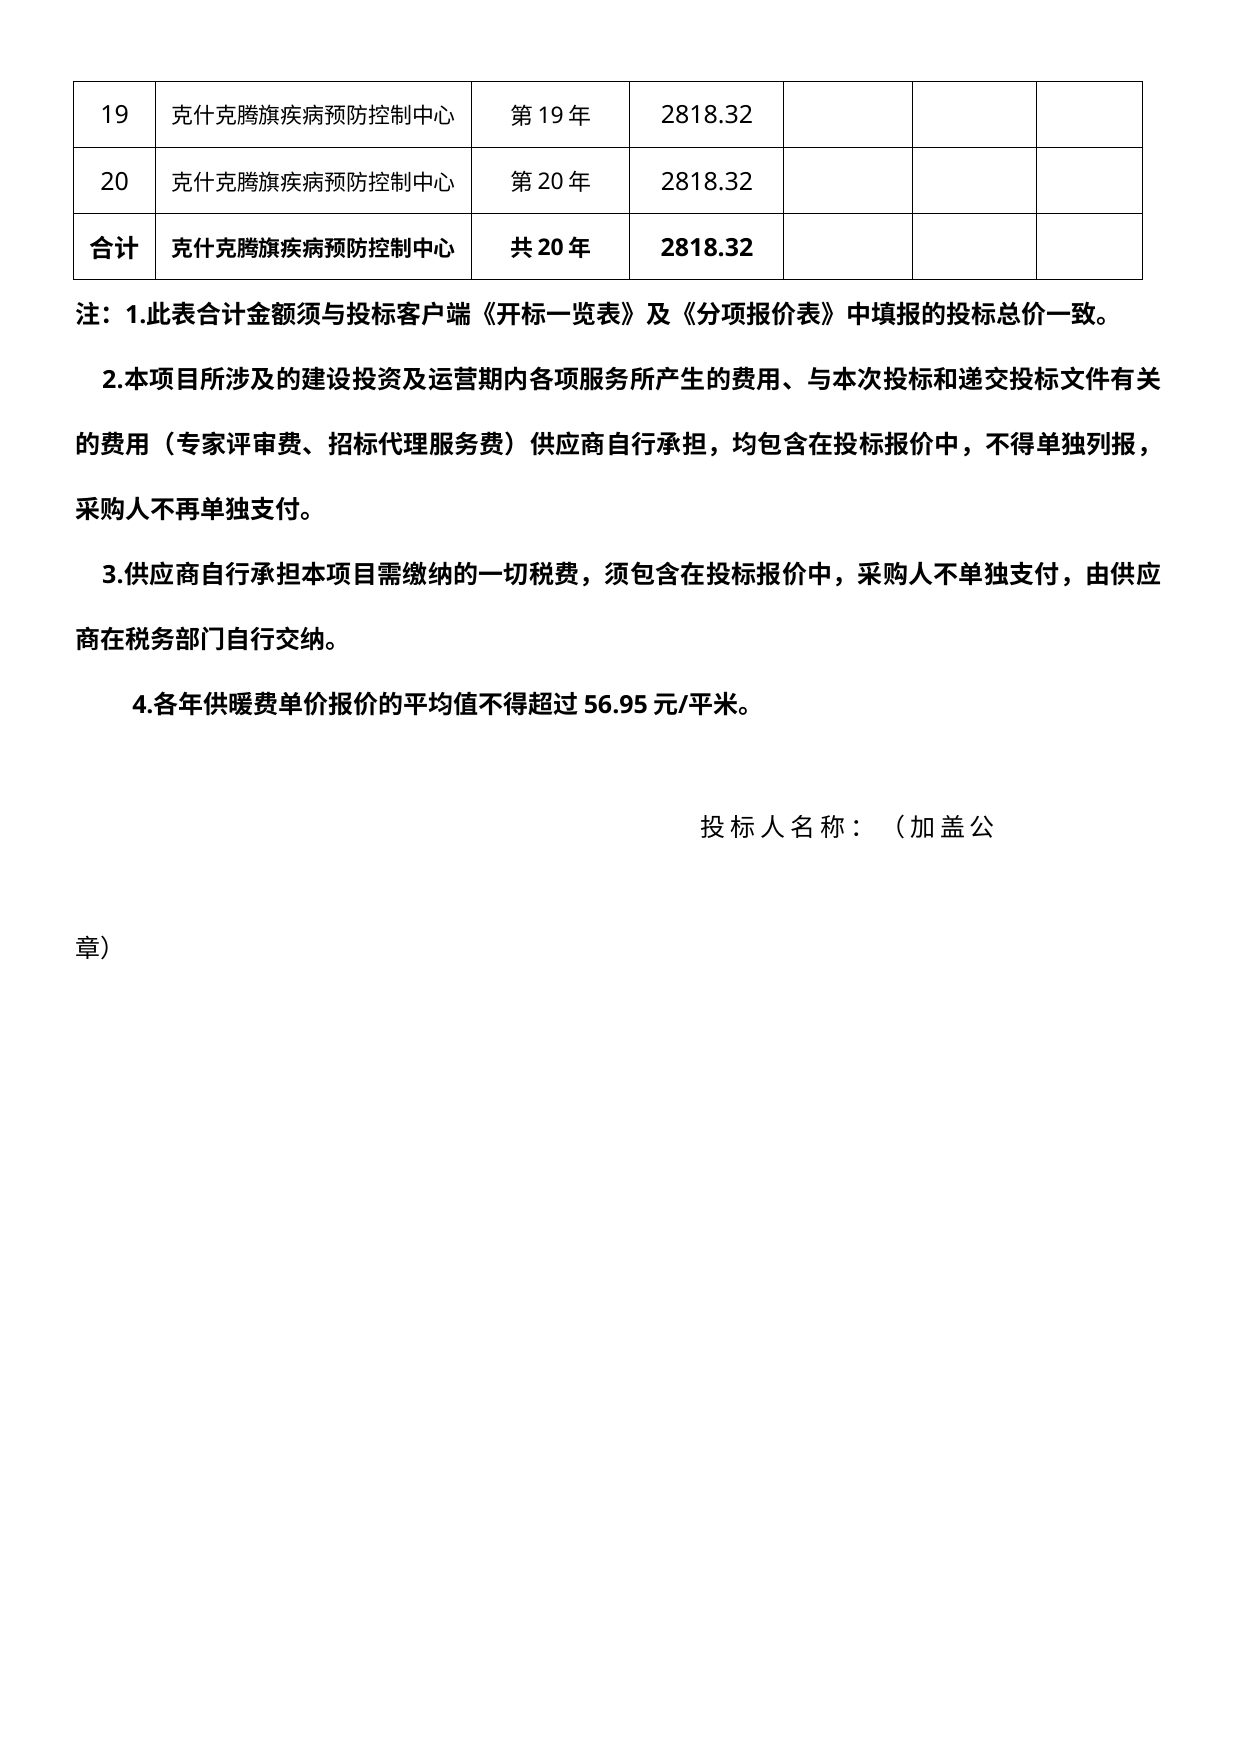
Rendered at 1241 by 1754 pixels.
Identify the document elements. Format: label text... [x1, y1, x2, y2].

table_cell [1037, 82, 1142, 147]
table_cell 2818.32 [630, 214, 783, 279]
table_cell [1037, 148, 1142, 213]
table_cell [913, 148, 1036, 213]
table_cell [913, 214, 1036, 279]
text 注：1.此表合计金额须与投标客户端《开标一览表》及《分项报价表》中填报的投标总价一致。 2.本项目所涉及的建设投资及运营期内各项服务所产生的费用、与本次投标和递交投标文件有关的费用（专家评审费、招标代理服务费）供应商自行承担，均包含在投标报价中，不得单独列报，采购人不再单独支付。 3.供应商自行承担本项目需缴纳的一切税费，须包含在投标报价中，采购人不单独支付，由供应商在税务部门自行交纳。 [75, 280, 1165, 670]
table_cell 2818.32 [630, 148, 783, 213]
text 投标人名称：（加盖公章） [75, 793, 996, 979]
table_cell 2818.32 [630, 82, 783, 147]
table_cell 第19年 [472, 82, 629, 147]
table_cell [1037, 214, 1142, 279]
table_cell 合计 [74, 214, 155, 279]
table_cell 19 [74, 82, 155, 147]
table_cell 克什克腾旗疾病预防控制中心 [156, 214, 471, 279]
table_cell [784, 82, 912, 147]
table_cell 克什克腾旗疾病预防控制中心 [156, 148, 471, 213]
table_cell [913, 82, 1036, 147]
subtitle 4.各年供暖费单价报价的平均值不得超过56.95元/平米。 [107, 670, 1165, 735]
table_cell [784, 214, 912, 279]
table_cell [784, 148, 912, 213]
table_cell 克什克腾旗疾病预防控制中心 [156, 82, 471, 147]
table_cell 第20年 [472, 148, 629, 213]
table_cell 20 [74, 148, 155, 213]
table_cell 共20年 [472, 214, 629, 279]
